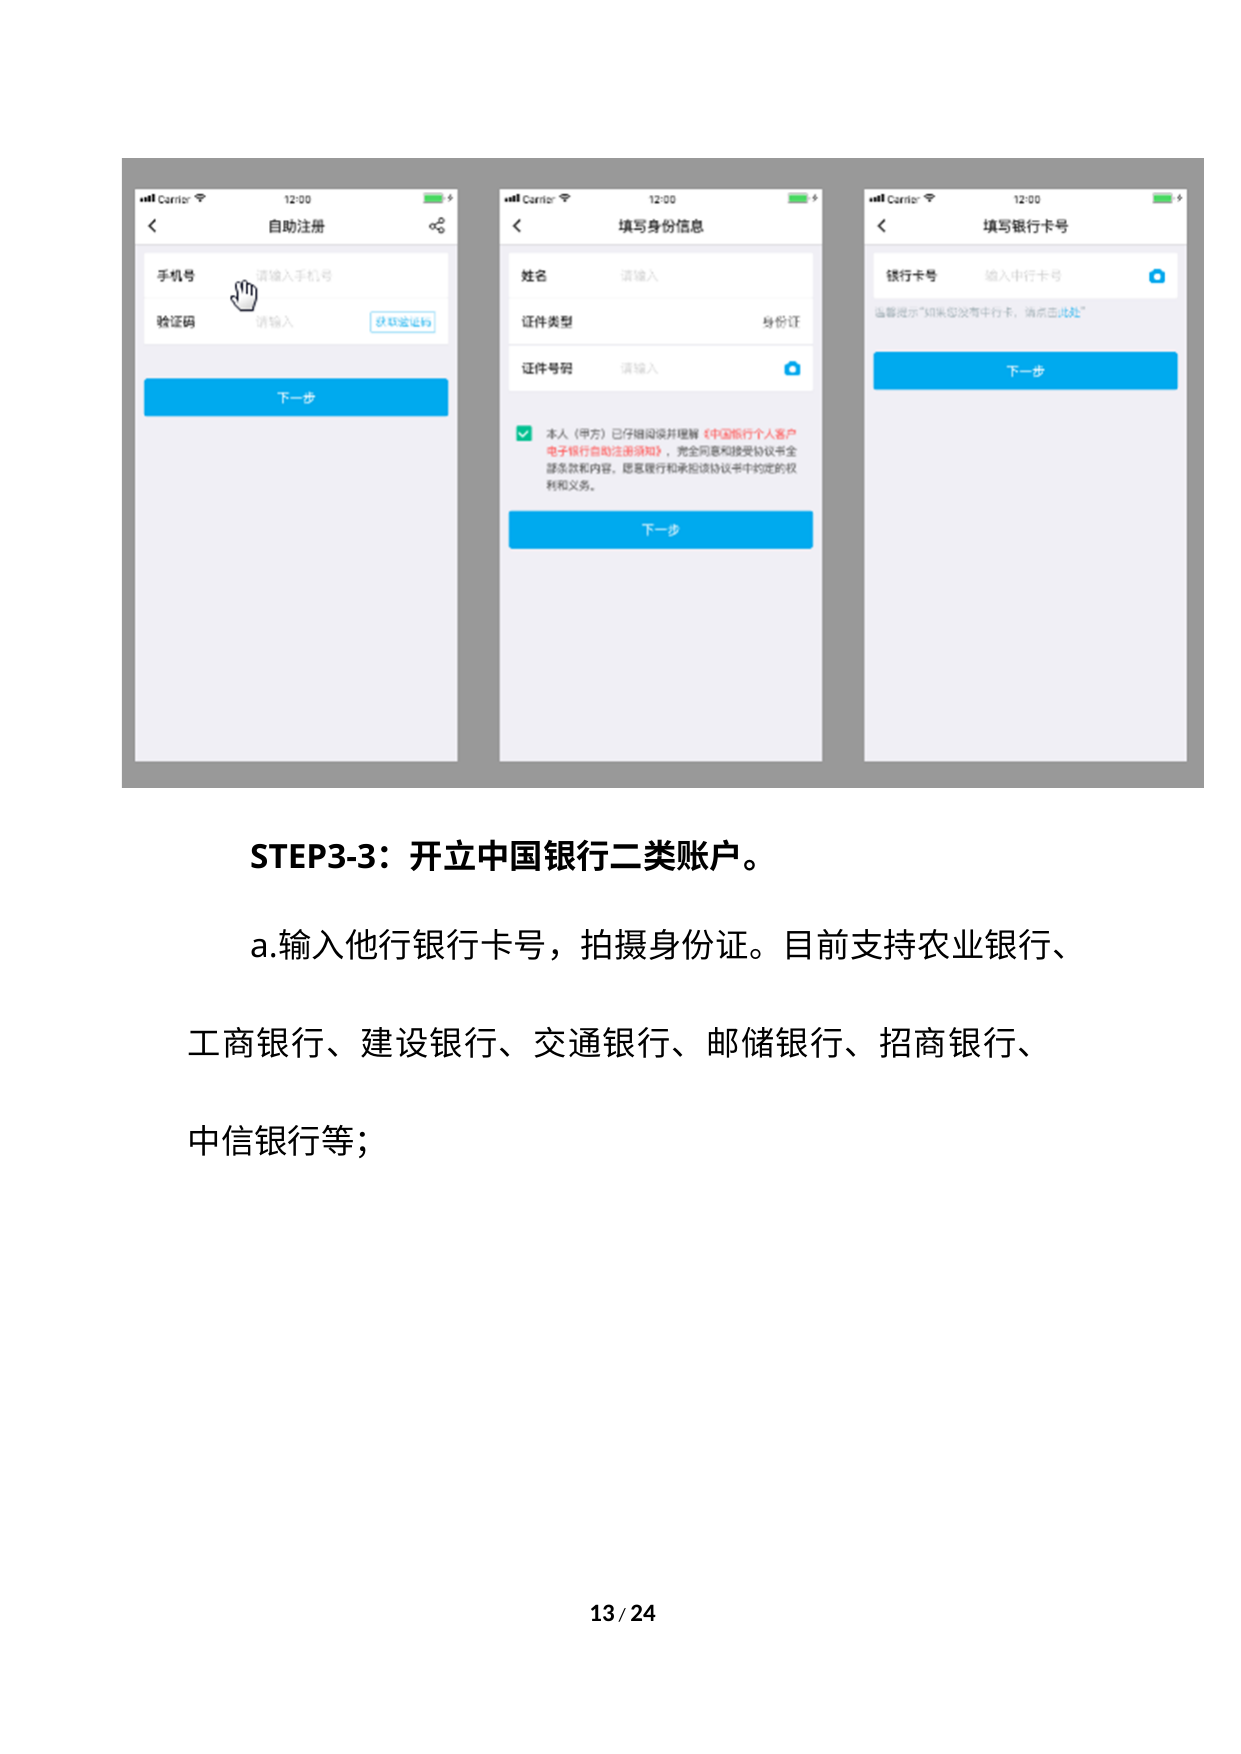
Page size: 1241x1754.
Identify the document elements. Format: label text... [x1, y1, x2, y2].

text a.输入他行银行卡号，拍摄身份证。目前支持农业银行、工商银行、建设银行、交通银行、邮储银行、招商银行、中信银行等； [187, 911, 1053, 1171]
text STEP3-3：开立中国银行二类账户。 [187, 822, 1053, 887]
picture [121, 158, 1204, 788]
